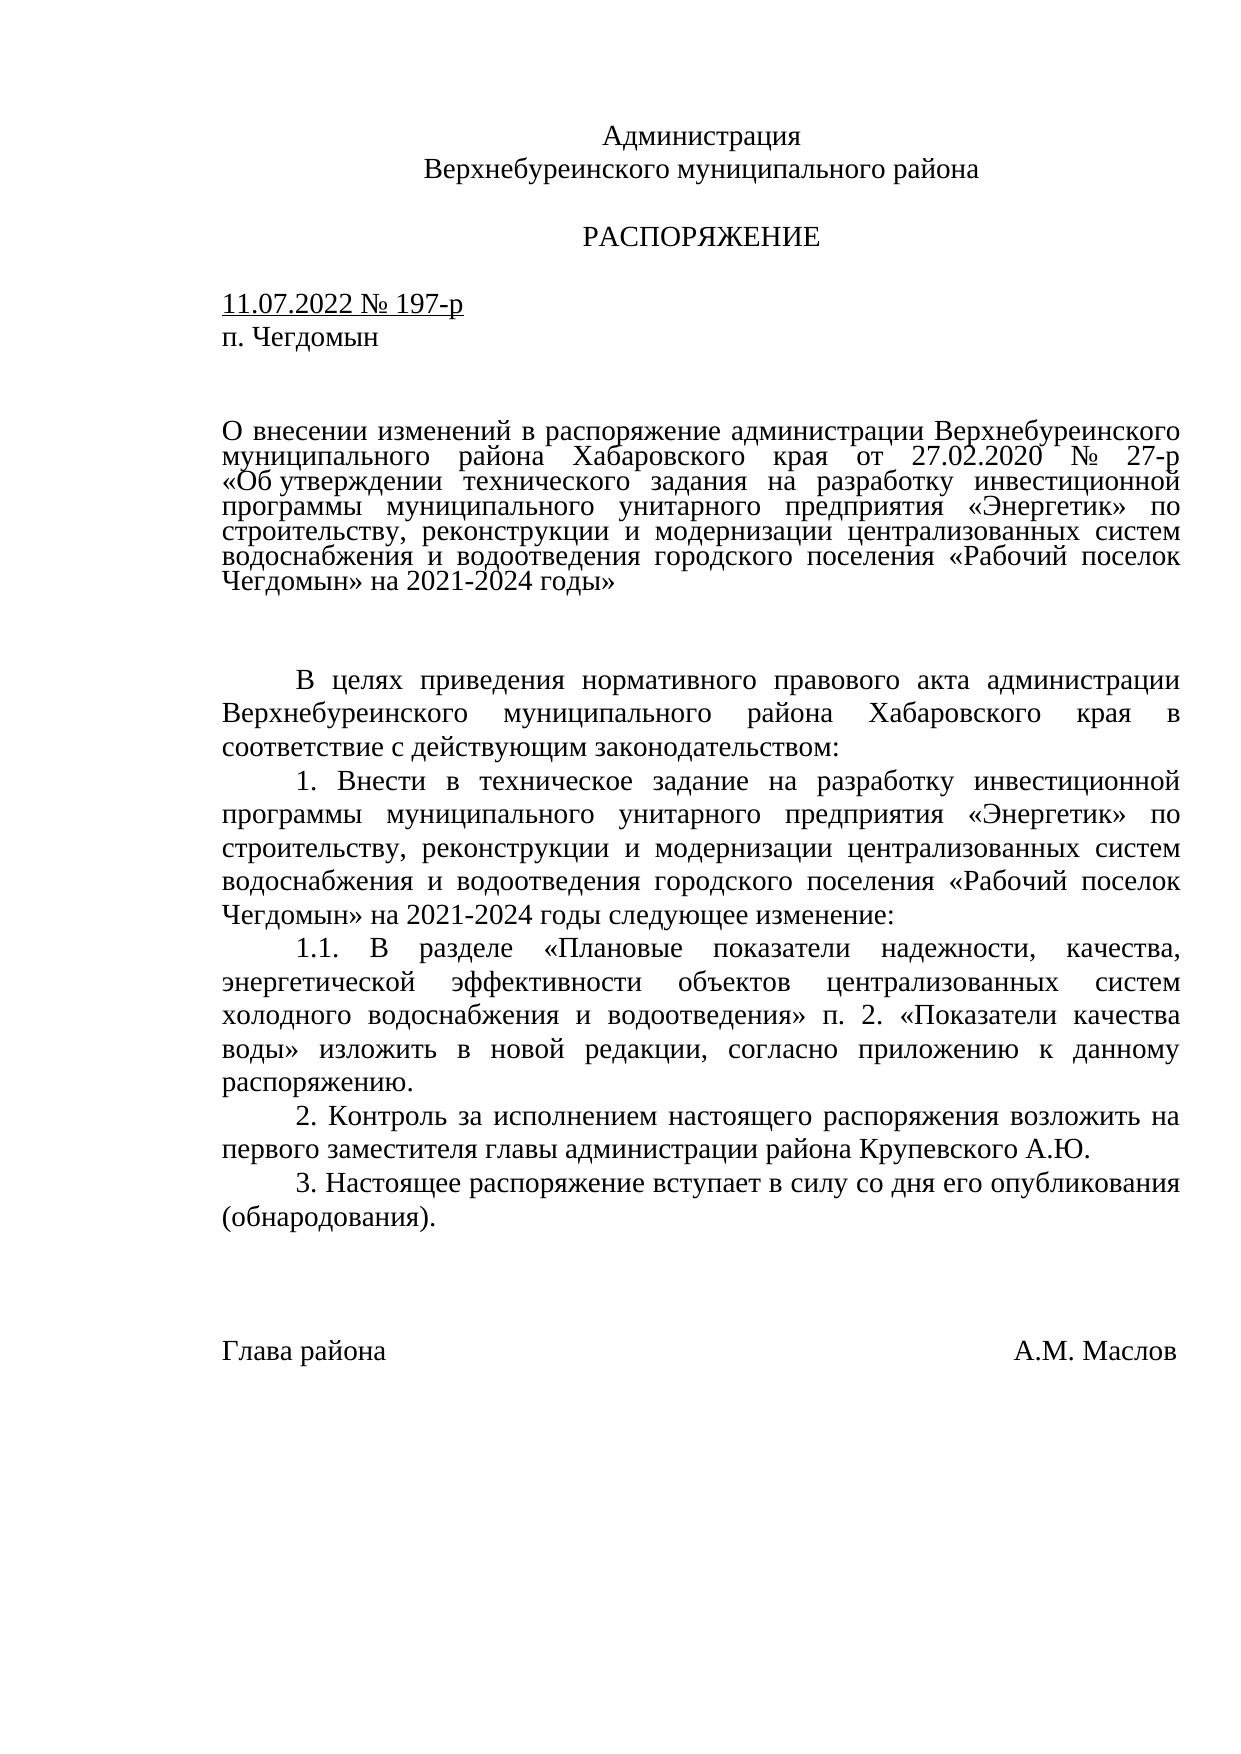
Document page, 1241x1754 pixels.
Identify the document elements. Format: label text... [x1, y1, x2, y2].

text 3. Настоящее распоряжение вступает в силу со дня его опубликования (обнародования). [222, 1165, 1181, 1232]
text Глава района А.М. Маслов [222, 1333, 1181, 1366]
text В целях приведения нормативного правового акта администрации Верхнебуреинского муниципального района Хабаровского края в соответствие с действующим законодательством: [222, 662, 1181, 763]
text Верхнебуреинского муниципального района [222, 152, 1181, 185]
subtitle 1. Внести в техническое задание на разработку инвестиционной программы муниципального унитарного предприятия «Энергетик» по строительству, реконструкции и модернизации централизованных систем водоснабжения и водоотведения городского поселения «Рабочий поселок Чегдомын» на 2021-2024 годы следующее изменение: [222, 763, 1181, 930]
text О внесении изменений в распоряжение администрации Верхнебуреинского муниципального района Хабаровского края от 27.02.2020 № 27-р «Об утверждении технического задания на разработку инвестиционной программы муниципального унитарного предприятия «Энергетик» по строительству, реконструкции и модернизации централизованных систем водоснабжения и водоотведения городского поселения «Рабочий поселок Чегдомын» на 2021-2024 годы» [222, 420, 1181, 595]
subtitle 1.1. В разделе «Плановые показатели надежности, качества, энергетической эффективности объектов централизованных систем холодного водоснабжения и водоотведения» п. 2. «Показатели качества воды» изложить в новой редакции, согласно приложению к данному распоряжению. [222, 930, 1181, 1098]
text п. Чегдомын [222, 319, 1181, 353]
text Администрация [222, 118, 1181, 152]
text РАСПОРЯЖЕНИЕ [222, 219, 1181, 252]
text 2. Контроль за исполнением настоящего распоряжения возложить на первого заместителя главы администрации района Крупевского А.Ю. [222, 1098, 1181, 1165]
text 11.07.2022 № 197-р [222, 286, 1181, 319]
